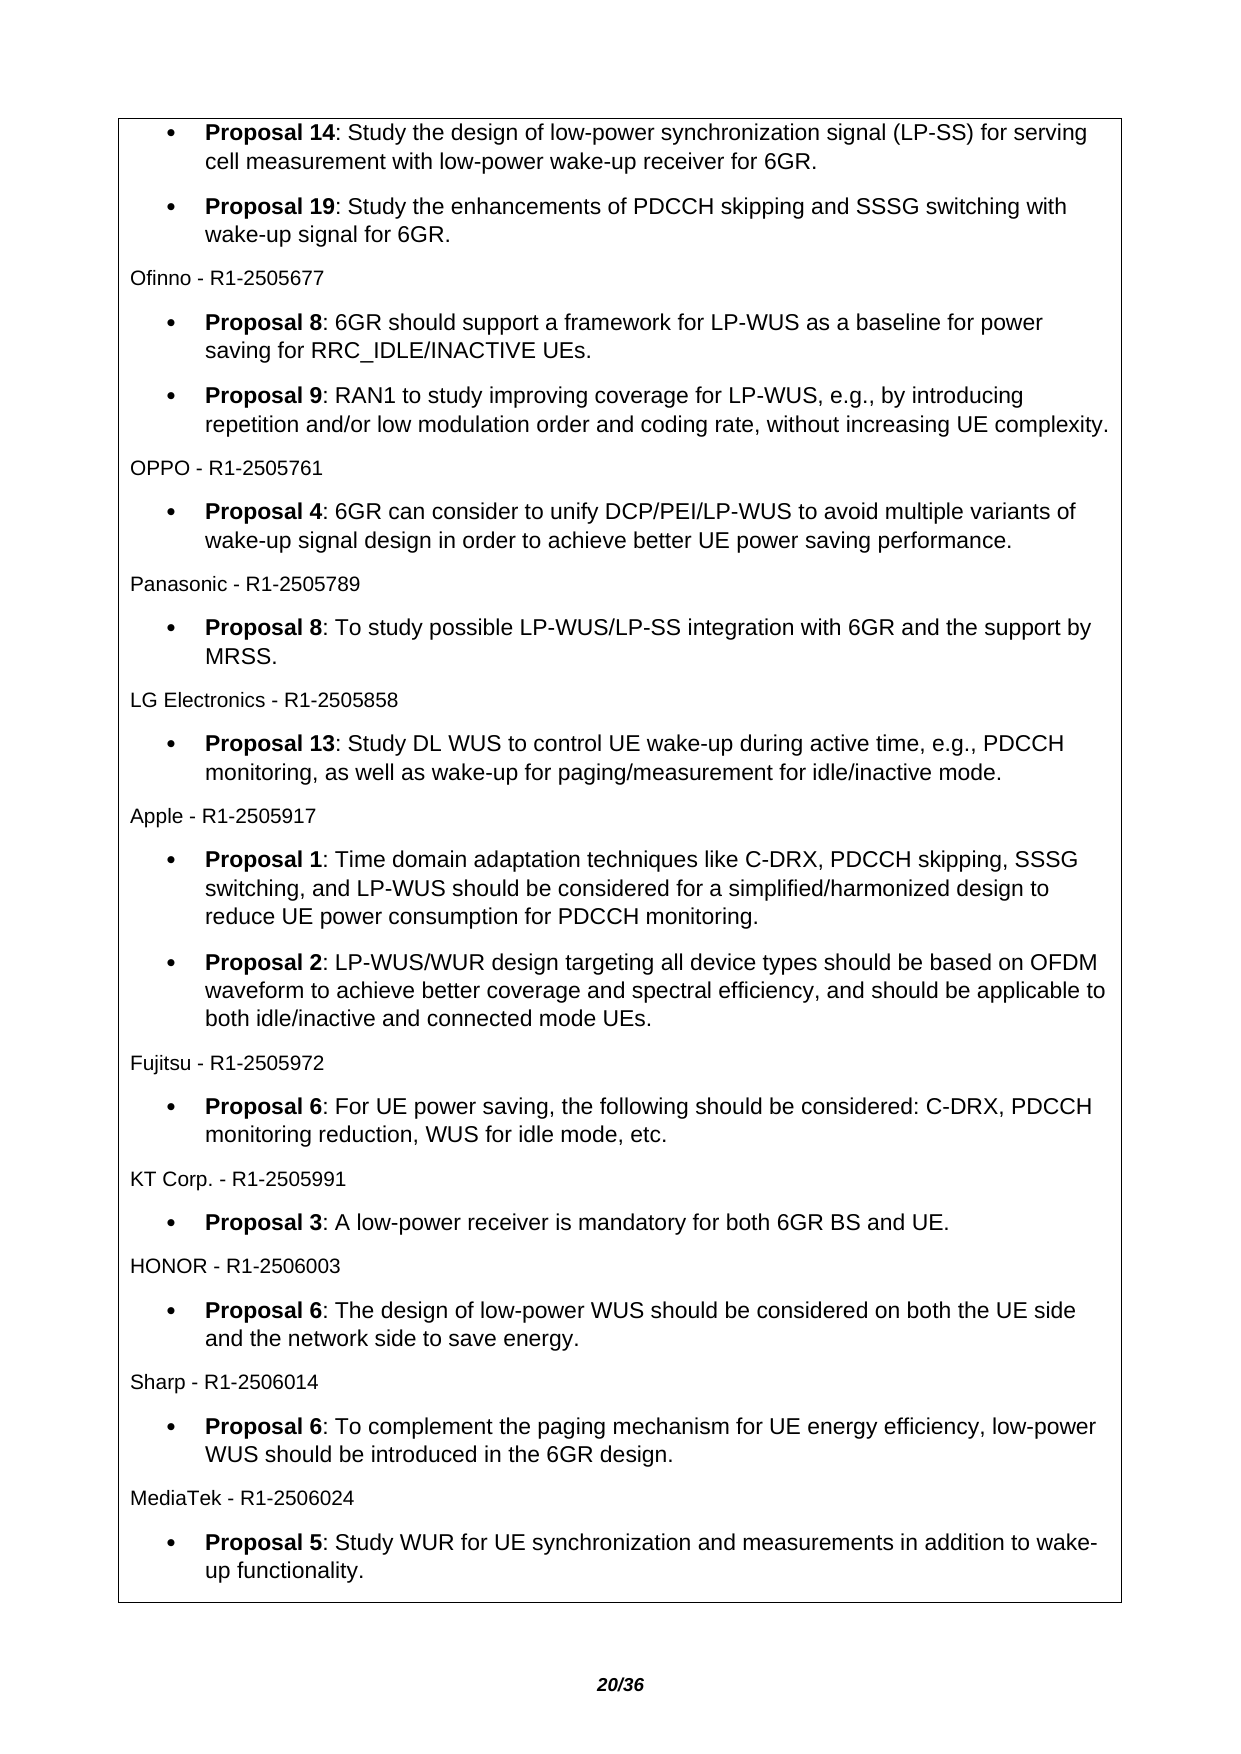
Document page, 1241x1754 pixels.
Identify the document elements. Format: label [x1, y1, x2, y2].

table_header [119, 119, 1121, 1602]
